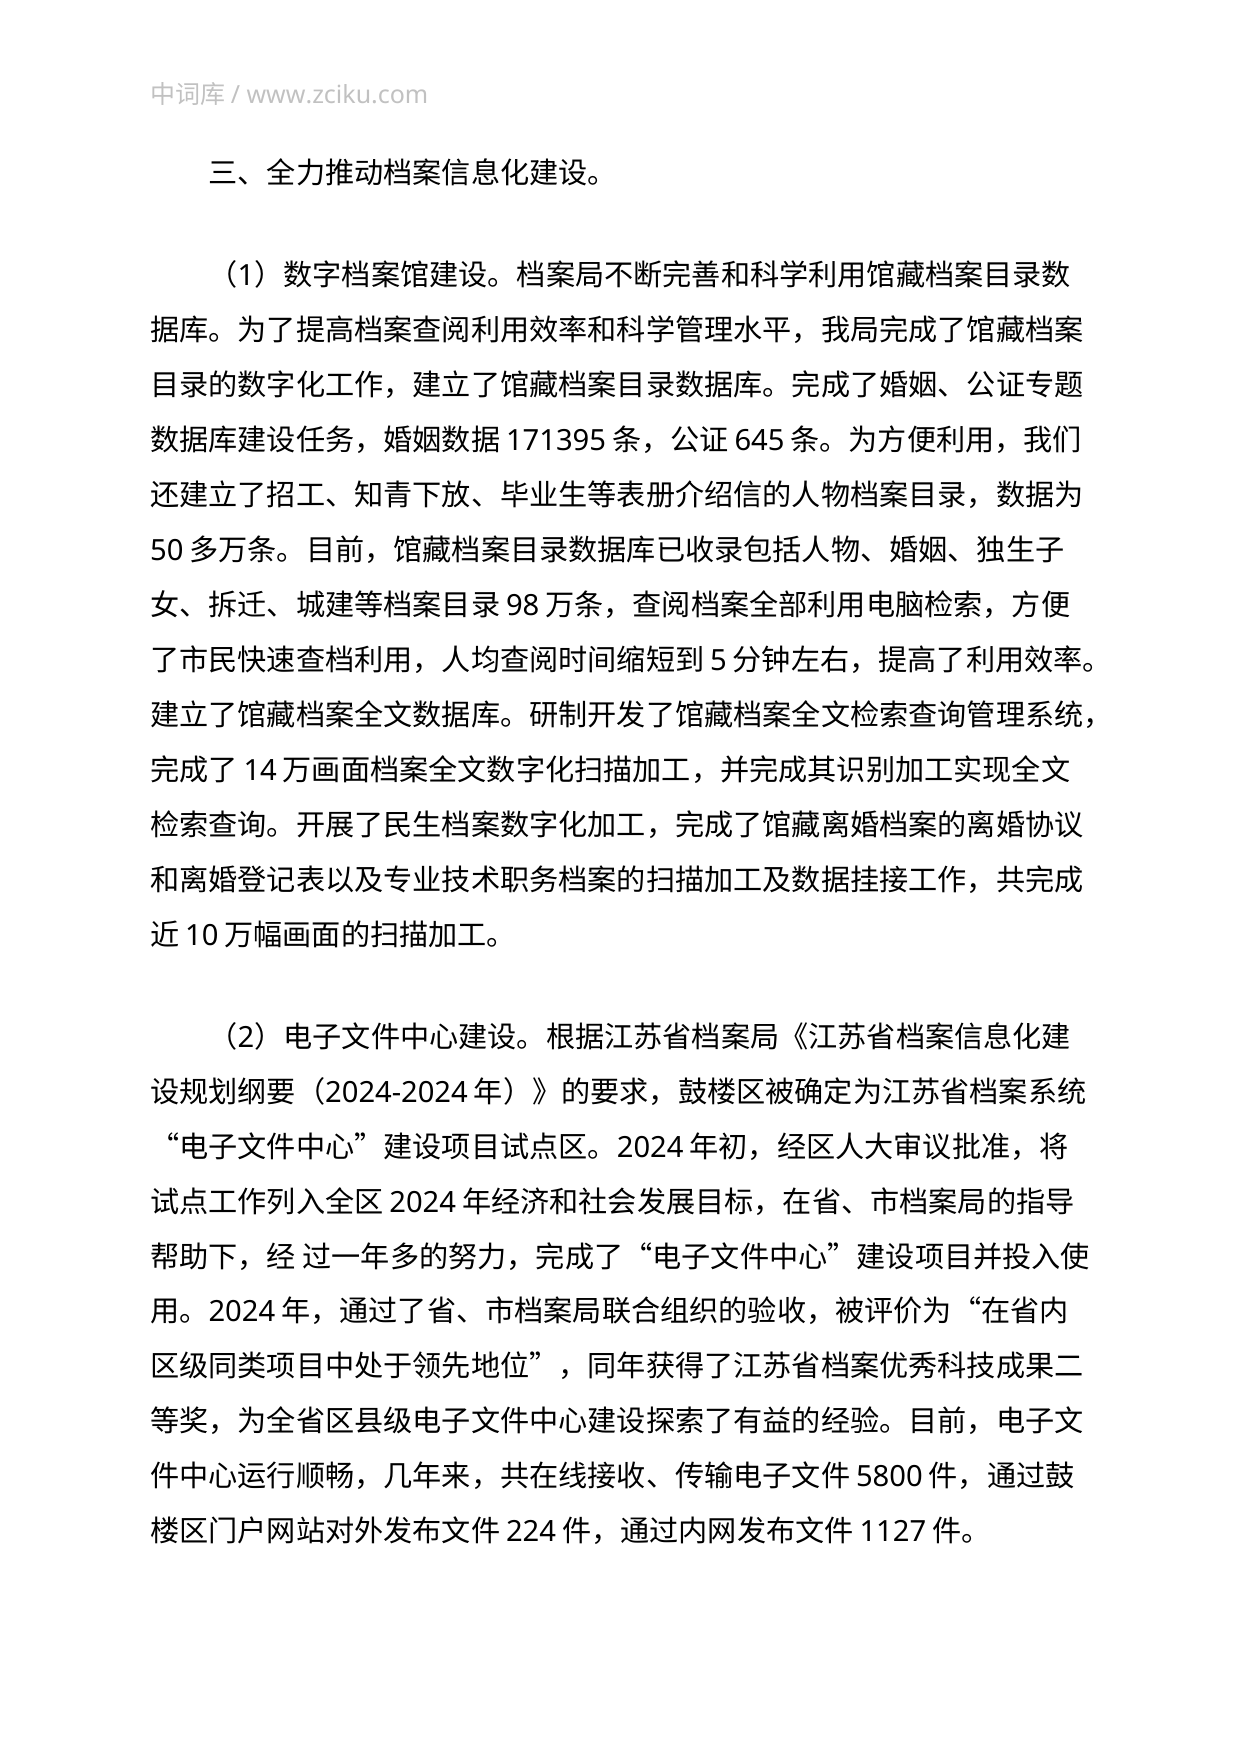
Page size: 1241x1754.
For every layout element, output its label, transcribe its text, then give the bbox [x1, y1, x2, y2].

text （1）数字档案馆建设。档案局不断完善和科学利用馆藏档案目录数据库。为了提高档案查阅利用效率和科学管理水平，我局完成了馆藏档案目录的数字化工作，建立了馆藏档案目录数据库。完成了婚姻、公证专题数据库建设任务，婚姻数据171395条，公证645条。为方便利用，我们还建立了招工、知青下放、毕业生等表册介绍信的人物档案目录，数据为50多万条。目前，馆藏档案目录数据库已收录包括人物、婚姻、独生子女、拆迁、城建等档案目录98万条，查阅档案全部利用电脑检索，方便了市民快速查档利用，人均查阅时间缩短到5分钟左右，提高了利用效率。建立了馆藏档案全文数据库。研制开发了馆藏档案全文检索查询管理系统，完成了14万画面档案全文数字化扫描加工，并完成其识别加工实现全文检索查询。开展了民生档案数字化加工，完成了馆藏离婚档案的离婚协议和离婚登记表以及专业技术职务档案的扫描加工及数据挂接工作，共完成近10万幅画面的扫描加工。 [150, 252, 1090, 953]
text 三、全力推动档案信息化建设。 [150, 150, 1090, 192]
text （2）电子文件中心建设。根据江苏省档案局《江苏省档案信息化建设规划纲要（2024-2024年）》的要求，鼓楼区被确定为江苏省档案系统“电子文件中心”建设项目试点区。2024年初，经区人大审议批准，将试点工作列入全区2024年经济和社会发展目标，在省、市档案局的指导帮助下，经 过一年多的努力，完成了“电子文件中心”建设项目并投入使用。2024年，通过了省、市档案局联合组织的验收，被评价为“在省内区级同类项目中处于领先地位”，同年获得了江苏省档案优秀科技成果二等奖，为全省区县级电子文件中心建设探索了有益的经验。目前，电子文件中心运行顺畅，几年来，共在线接收、传输电子文件5800件，通过鼓楼区门户网站对外发布文件224件，通过内网发布文件1127件。 [150, 1013, 1090, 1550]
